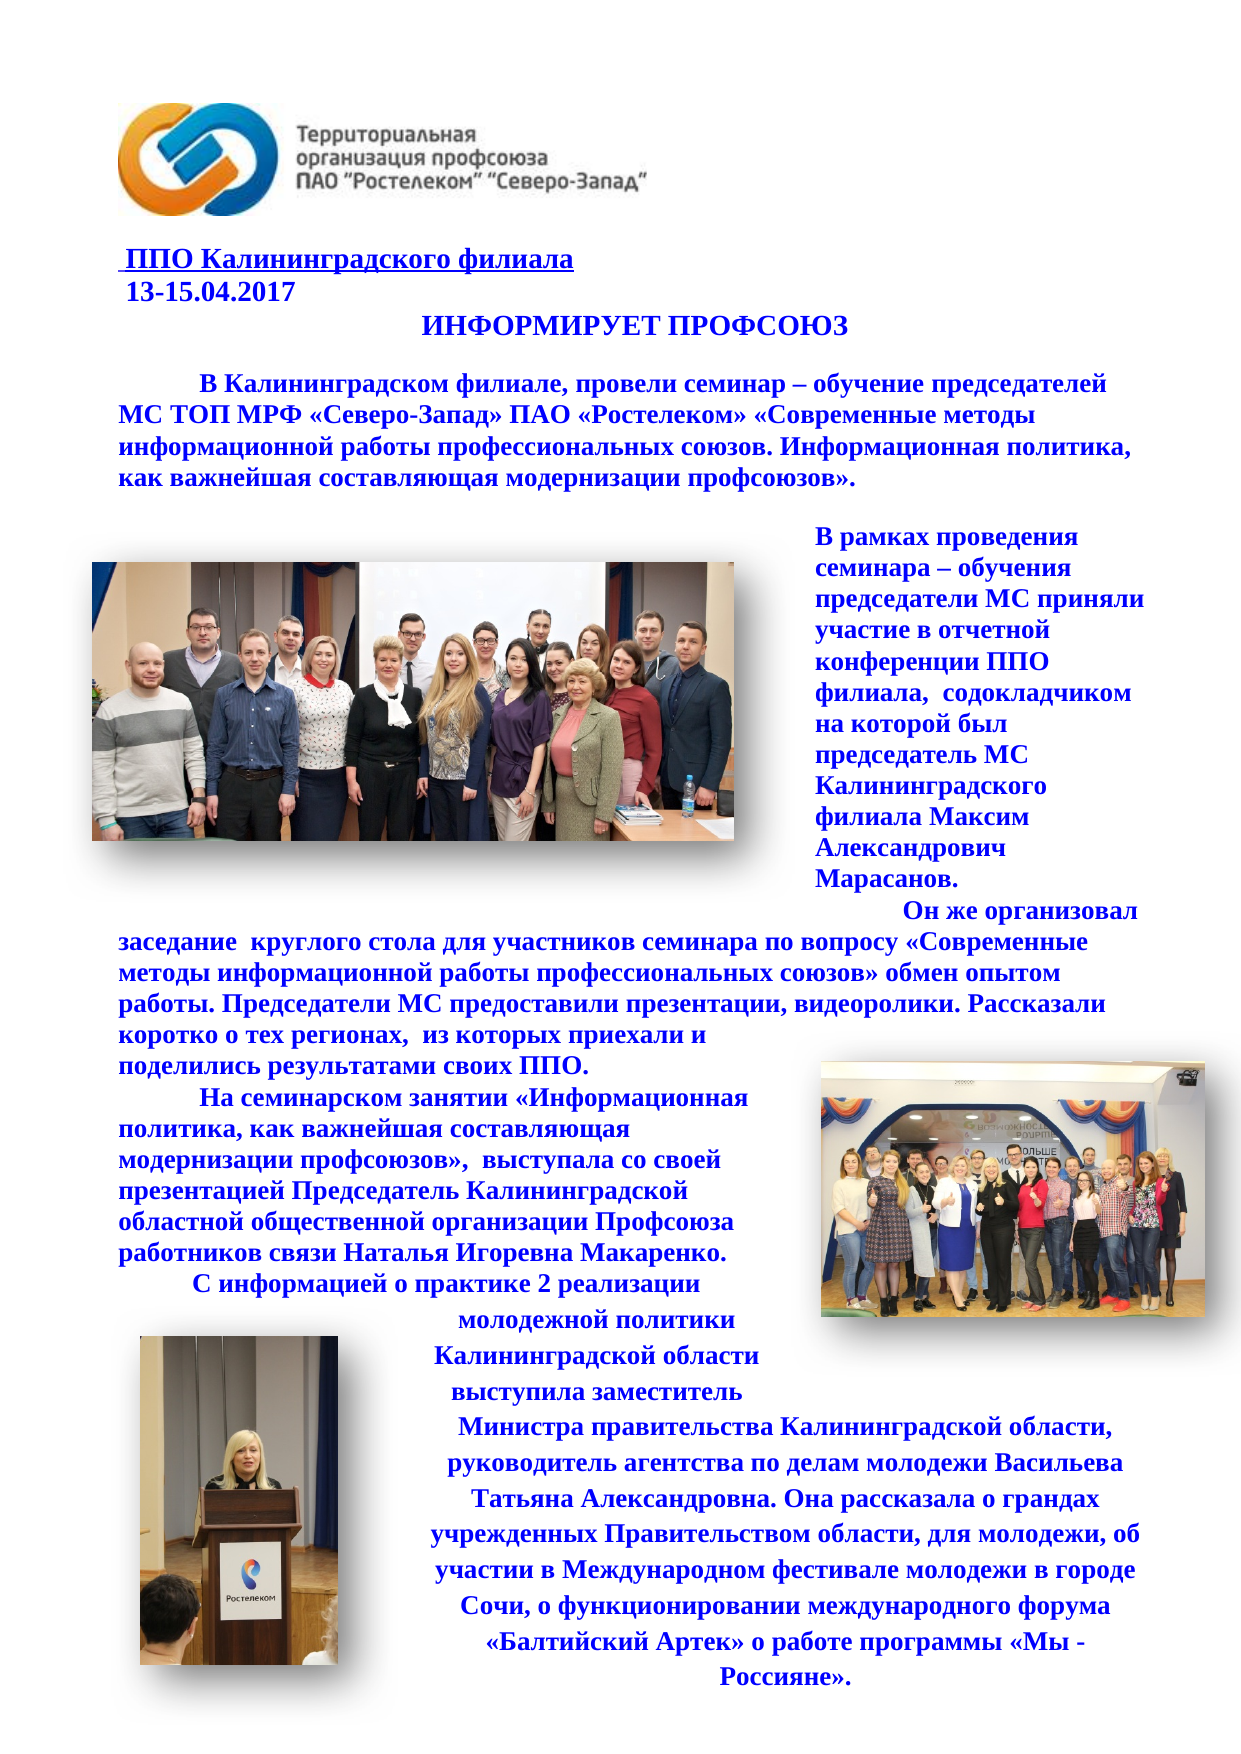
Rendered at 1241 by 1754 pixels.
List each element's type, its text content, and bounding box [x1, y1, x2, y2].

text ППО Калининградского филиала [118, 241, 1152, 274]
picture [140, 1336, 338, 1665]
picture [92, 562, 734, 841]
picture [118, 103, 647, 216]
picture [247, 116, 255, 121]
text Он же организовал заседание круглого стола для участников семинара по вопросу «Современные методы информационной работы профессиональных союзов» обмен опытом работы. Председатели МС предоставили презентации, видеоролики. Рассказали коротко о тех регионах, из которых приехали и поделились результатами своих ППО. [118, 894, 1152, 1081]
text С информацией о практике 2 реализации молодежной политики Калининградской области выступила заместитель Министра правительства Калининградской области, руководитель агентства по делам молодежи Васильева Татьяна Александровна. Она рассказала о грандах учрежденных Правительством области, для молодежи, об участии в Международном фестивале молодежи в городе Сочи, о функционировании международного форума «Балтийский Артек» о работе программы «Мы - Россияне». [118, 1267, 1152, 1692]
text 13-15.04.2017 [118, 274, 1152, 308]
text На семинарском занятии «Информационная политика, как важнейшая составляющая модернизации профсоюзов», выступала со своей презентацией Председатель Калининградской областной общественной организации Профсоюза работников связи Наталья Игоревна Макаренко. [118, 1081, 807, 1267]
picture [821, 1061, 1205, 1317]
text В Калининградском филиале, провели семинар – обучение председателей МС ТОП МРФ «Северо-Запад» ПАО «Ростелеком» «Современные методы информационной работы профессиональных союзов. Информационная политика, как важнейшая составляющая модернизации профсоюзов». [118, 367, 1152, 492]
text ИНФОРМИРУЕТ ПРОФСОЮЗ [118, 308, 1152, 342]
